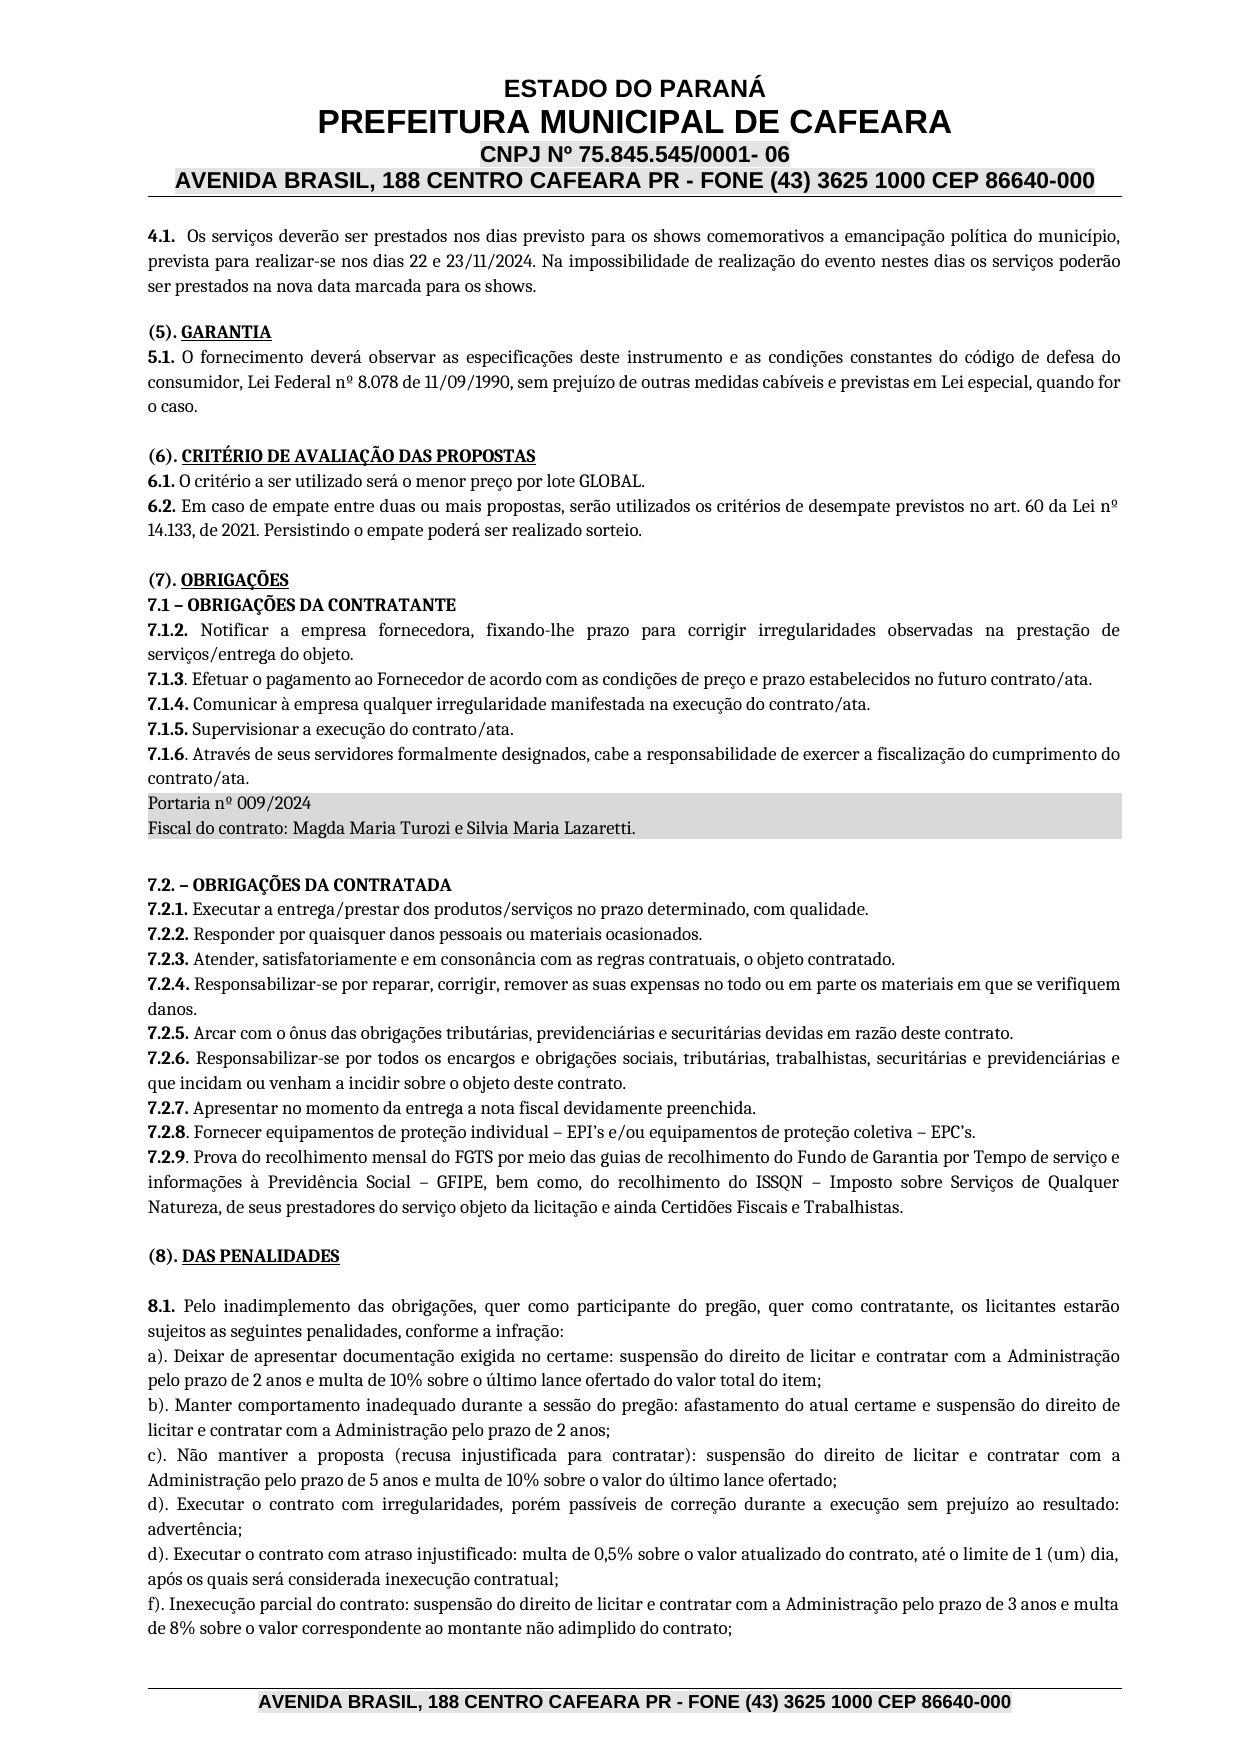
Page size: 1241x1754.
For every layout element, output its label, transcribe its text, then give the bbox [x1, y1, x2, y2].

text 6.2. Em caso de empate entre duas ou mais propostas, serão utilizados os critérios de desempate previstos no art. 60 da Lei nº 14.133, de 2021. Persistindo o empate poderá ser realizado sorteio. [148, 495, 1122, 541]
text 7.2.8. Fornecer equipamentos de proteção individual – EPI’s e/ou equipamentos de proteção coletiva – EPC’s. [148, 1122, 1122, 1144]
text 5.1. O fornecimento deverá observar as especificações deste instrumento e as condições constantes do código de defesa do consumidor, Lei Federal nº 8.078 de 11/09/1990, sem prejuízo de outras medidas cabíveis e previstas em Lei especial, quando for o caso. [148, 346, 1122, 417]
text 7.2.3. Atender, satisfatoriamente e em consonância com as regras contratuais, o objeto contratado. [148, 948, 1122, 970]
text 7.2.1. Executar a entrega/prestar dos produtos/serviços no prazo determinado, com qualidade. [148, 899, 1122, 921]
text 7.2. – OBRIGAÇÕES DA CONTRATADA [148, 874, 1122, 896]
text 7.1.4. Comunicar à empresa qualquer irregularidade manifestada na execução do contrato/ata. [148, 693, 1122, 715]
subtitle 4.1. Os serviços deverão ser prestados nos dias previsto para os shows comemorativos a emancipação política do município, prevista para realizar-se nos dias 22 e 23/11/2024. Na impossibilidade de realização do evento nestes dias os serviços poderão ser prestados na nova data marcada para os shows. [148, 226, 1122, 297]
text 6.1. O critério a ser utilizado será o menor preço por lote GLOBAL. [148, 470, 1122, 492]
text 7.2.9. Prova do recolhimento mensal do FGTS por meio das guias de recolhimento do Fundo de Garantia por Tempo de serviço e informações à Previdência Social – GFIPE, bem como, do recolhimento do ISSQN – Imposto sobre Serviços de Qualquer Natureza, de seus prestadores do serviço objeto da licitação e ainda Certidões Fiscais e Trabalhistas. [148, 1147, 1122, 1218]
text 7.2.7. Apresentar no momento da entrega a nota fiscal devidamente preenchida. [148, 1097, 1122, 1119]
text 7.1 – OBRIGAÇÕES DA CONTRATANTE [148, 594, 1122, 616]
text Fiscal do contrato: Magda Maria Turozi e Silvia Maria Lazaretti. [148, 817, 1122, 839]
text a). Deixar de apresentar documentação exigida no certame: suspensão do direito de licitar e contratar com a Administração pelo prazo de 2 anos e multa de 10% sobre o último lance ofertado do valor total do item; [148, 1345, 1122, 1392]
text 7.1.5. Supervisionar a execução do contrato/ata. [148, 718, 1122, 740]
text (8). DAS PENALIDADES [148, 1246, 1122, 1268]
text b). Manter comportamento inadequado durante a sessão do pregão: afastamento do atual certame e suspensão do direito de licitar e contratar com a Administração pelo prazo de 2 anos; [148, 1395, 1122, 1441]
text 7.1.3. Efetuar o pagamento ao Fornecedor de acordo com as condições de preço e prazo estabelecidos no futuro contrato/ata. [148, 669, 1122, 690]
text 7.2.5. Arcar com o ônus das obrigações tributárias, previdenciárias e securitárias devidas em razão deste contrato. [148, 1023, 1122, 1044]
text (6). CRITÉRIO DE AVALIAÇÃO DAS PROPOSTAS [148, 446, 1122, 467]
text (5). GARANTIA [148, 322, 1122, 343]
text 7.2.6. Responsabilizar-se por todos os encargos e obrigações sociais, tributárias, trabalhistas, securitárias e previdenciárias e que incidam ou venham a incidir sobre o objeto deste contrato. [148, 1048, 1122, 1094]
text 7.2.2. Responder por quaisquer danos pessoais ou materiais ocasionados. [148, 924, 1122, 945]
text 8.1. Pelo inadimplemento das obrigações, quer como participante do pregão, quer como contratante, os licitantes estarão sujeitos as seguintes penalidades, conforme a infração: [148, 1296, 1122, 1342]
text d). Executar o contrato com atraso injustificado: multa de 0,5% sobre o valor atualizado do contrato, até o limite de 1 (um) dia, após os quais será considerada inexecução contratual; [148, 1543, 1122, 1590]
text Portaria nº 009/2024 [148, 793, 1122, 814]
text c). Não mantiver a proposta (recusa injustificada para contratar): suspensão do direito de licitar e contratar com a Administração pelo prazo de 5 anos e multa de 10% sobre o valor do último lance ofertado; [148, 1444, 1122, 1491]
text f). Inexecução parcial do contrato: suspensão do direito de licitar e contratar com a Administração pelo prazo de 3 anos e multa de 8% sobre o valor correspondente ao montante não adimplido do contrato; [148, 1593, 1122, 1639]
text d). Executar o contrato com irregularidades, porém passíveis de correção durante a execução sem prejuízo ao resultado: advertência; [148, 1494, 1122, 1540]
text (7). OBRIGAÇÕES [148, 569, 1122, 591]
text 7.1.6. Através de seus servidores formalmente designados, cabe a responsabilidade de exercer a fiscalização do cumprimento do contrato/ata. [148, 743, 1122, 789]
text 7.1.2. Notificar a empresa fornecedora, fixando-lhe prazo para corrigir irregularidades observadas na prestação de serviços/entrega do objeto. [148, 619, 1122, 665]
text 7.2.4. Responsabilizar-se por reparar, corrigir, remover as suas expensas no todo ou em parte os materiais em que se verifiquem danos. [148, 973, 1122, 1020]
